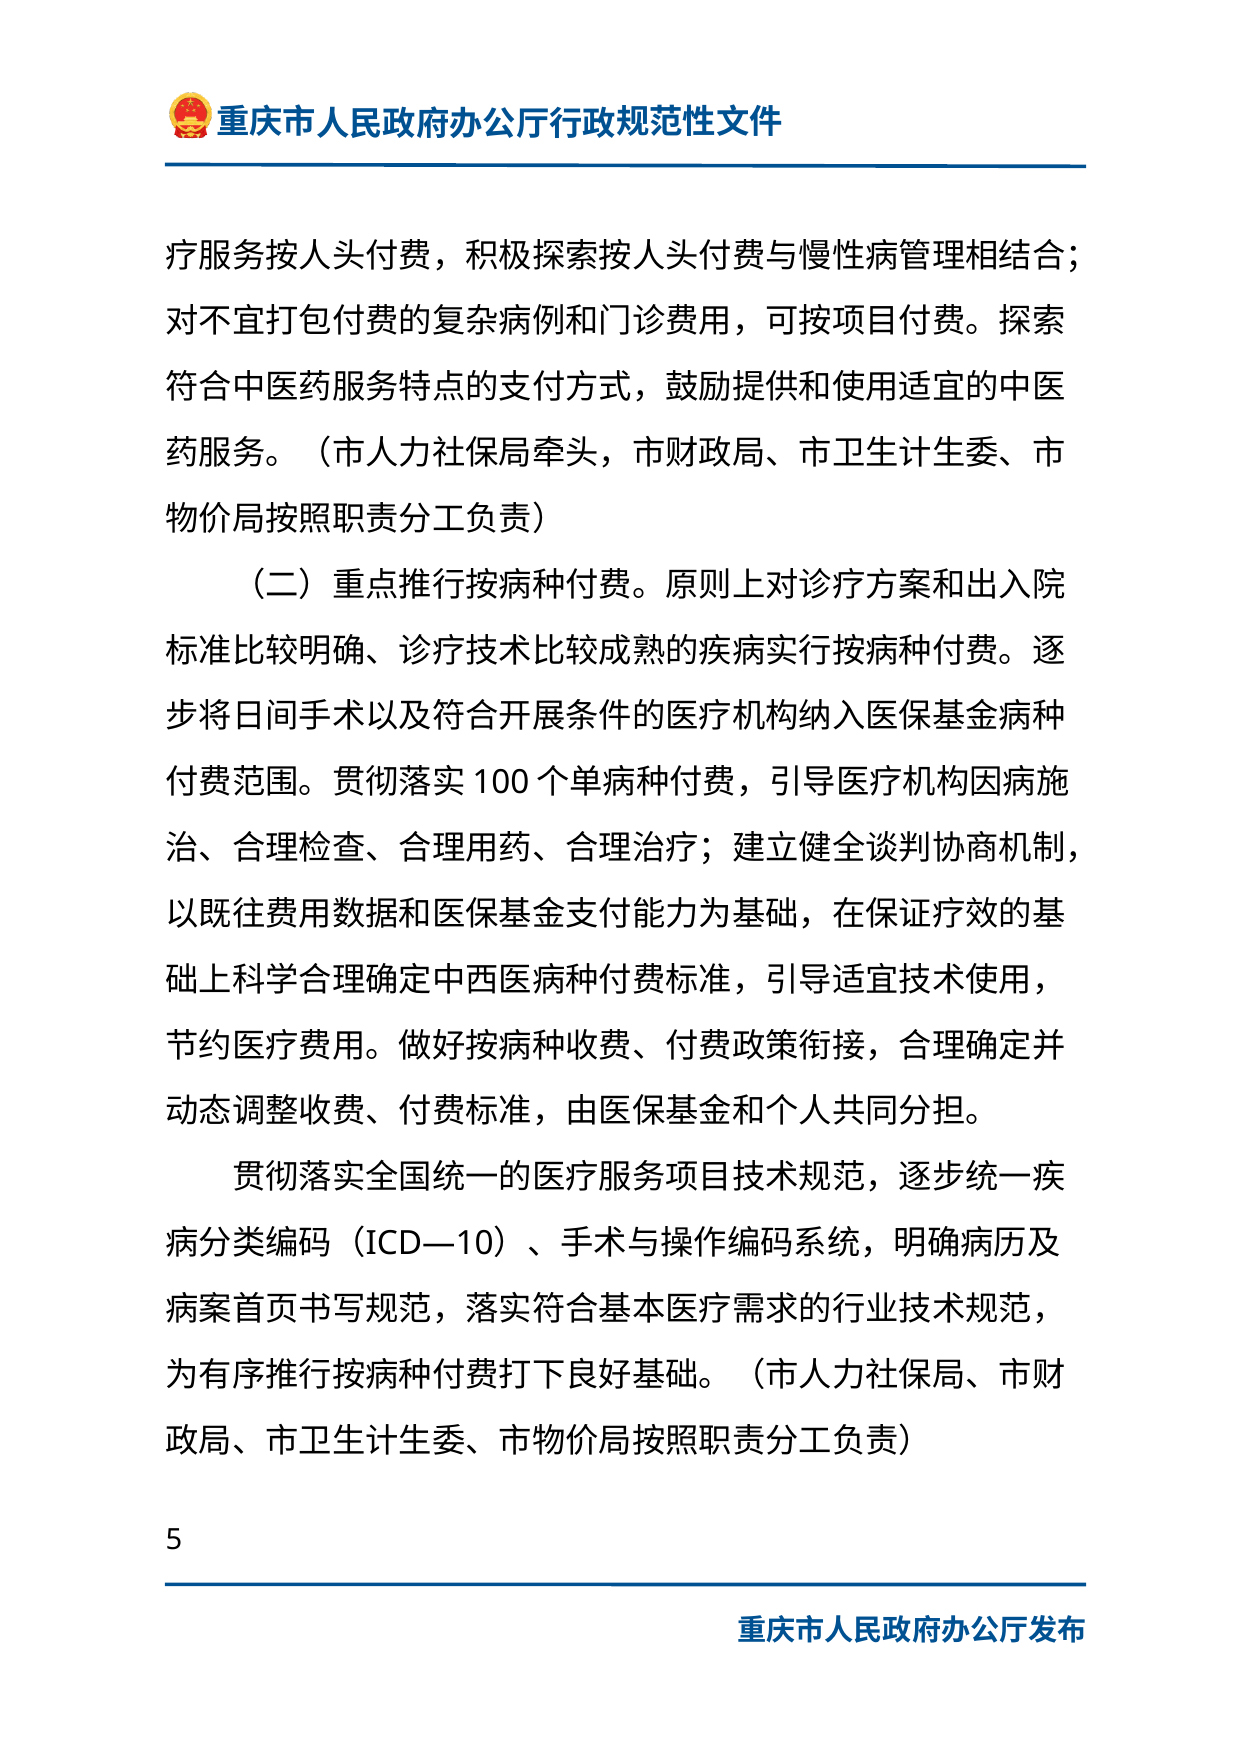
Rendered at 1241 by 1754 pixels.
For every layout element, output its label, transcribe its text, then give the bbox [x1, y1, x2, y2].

text 贯彻落实全国统一的医疗服务项目技术规范，逐步统一疾病分类编码（ICD—10）、手术与操作编码系统，明确病历及病案首页书写规范，落实符合基本医疗需求的行业技术规范，为有序推行按病种付费打下良好基础。（市人力社保局、市财政局、市卫生计生委、市物价局按照职责分工负责） [165, 1141, 1087, 1470]
picture [165, 90, 216, 142]
text （二）重点推行按病种付费。原则上对诊疗方案和出入院标准比较明确、诊疗技术比较成熟的疾病实行按病种付费。逐步将日间手术以及符合开展条件的医疗机构纳入医保基金病种付费范围。贯彻落实100个单病种付费，引导医疗机构因病施治、合理检查、合理用药、合理治疗；建立健全谈判协商机制，以既往费用数据和医保基金支付能力为基础，在保证疗效的基础上科学合理确定中西医病种付费标准，引导适宜技术使用，节约医疗费用。做好按病种收费、付费政策衔接，合理确定并动态调整收费、付费标准，由医保基金和个人共同分担。 [165, 549, 1087, 1141]
